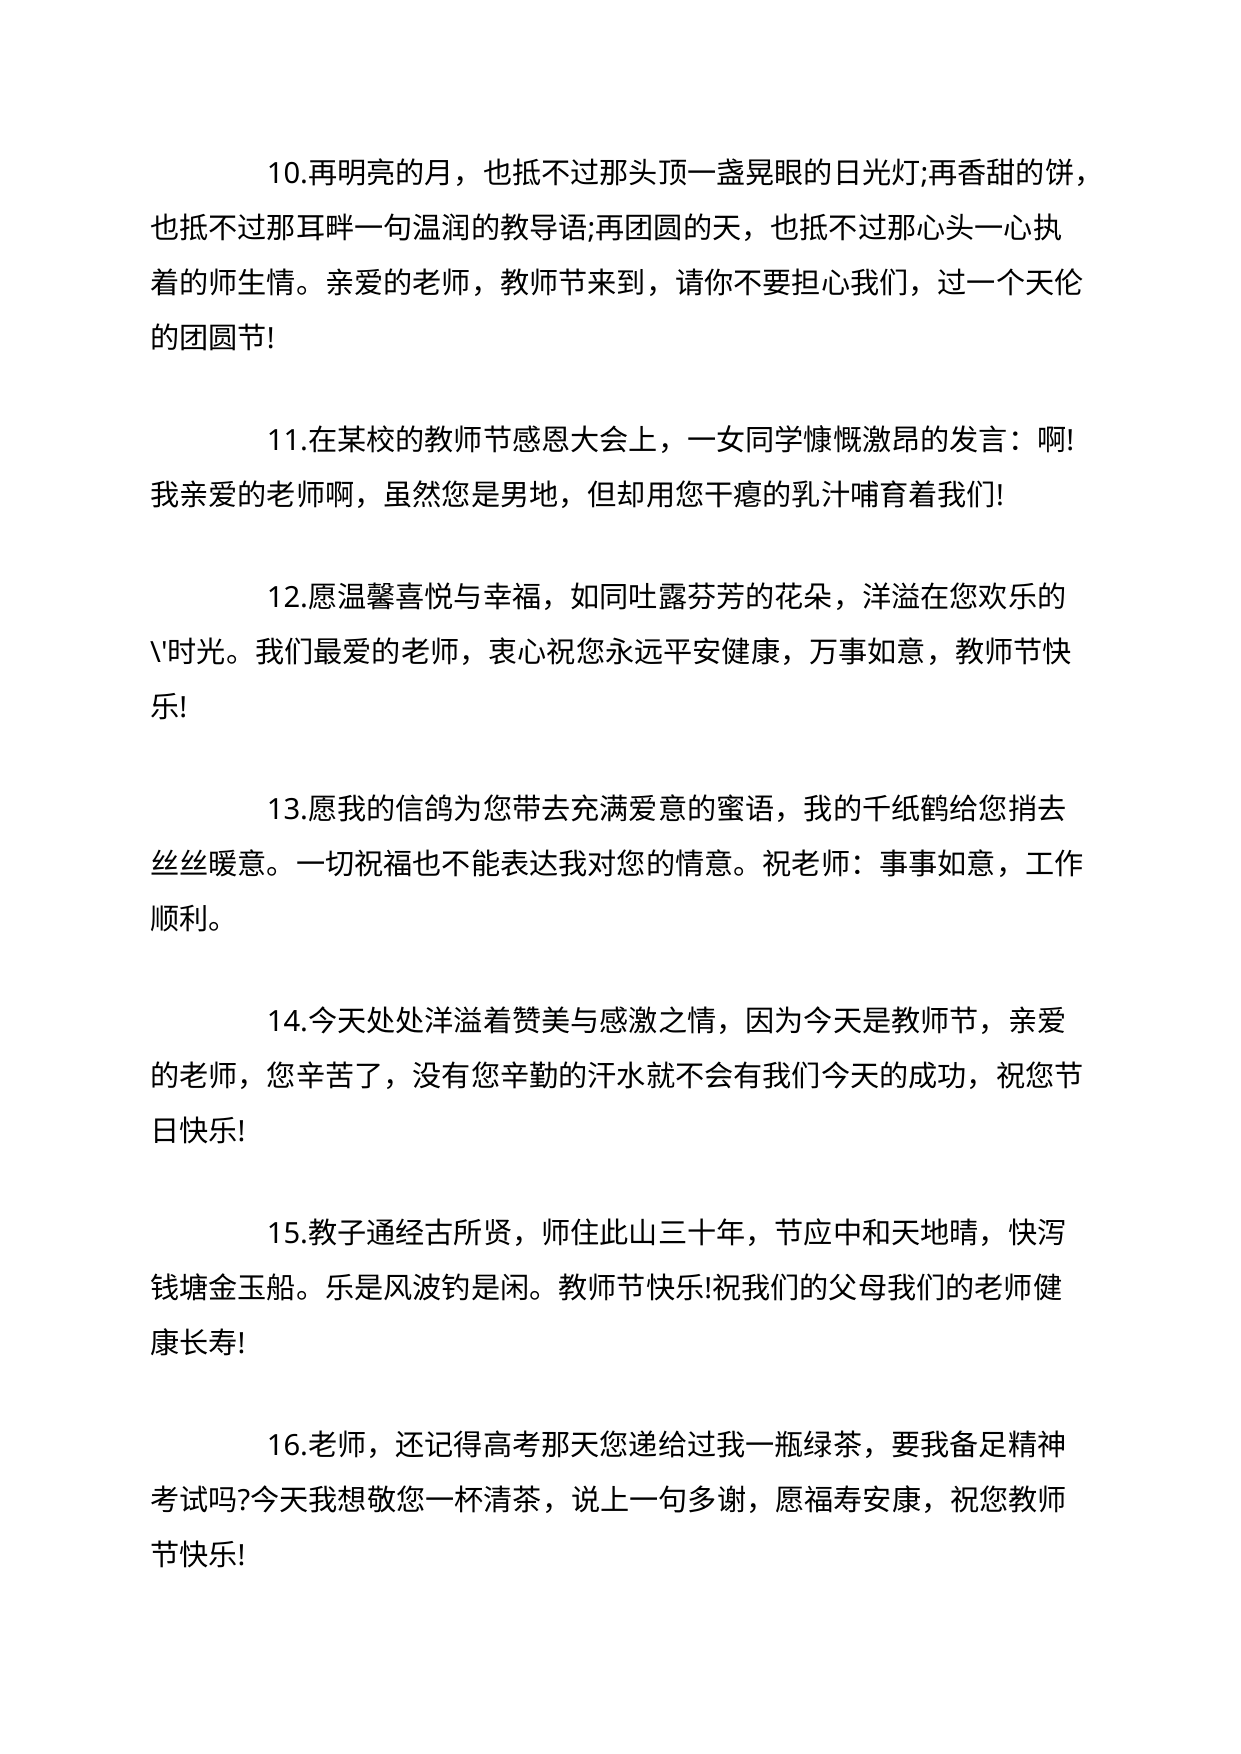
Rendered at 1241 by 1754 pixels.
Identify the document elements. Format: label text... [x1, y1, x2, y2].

text 11.在某校的教师节感恩大会上，一女同学慷慨激昂的发言：啊!我亲爱的老师啊，虽然您是男地，但却用您干瘪的乳汁哺育着我们! [150, 417, 1090, 514]
text 15.教子通经古所贤，师住此山三十年，节应中和天地晴，快泻钱塘金玉船。乐是风波钓是闲。教师节快乐!祝我们的父母我们的老师健康长寿! [150, 1209, 1090, 1362]
text 13.愿我的信鸽为您带去充满爱意的蜜语，我的千纸鹤给您捎去丝丝暖意。一切祝福也不能表达我对您的情意。祝老师：事事如意，工作顺利。 [150, 786, 1090, 938]
text 16.老师，还记得高考那天您递给过我一瓶绿茶，要我备足精神考试吗?今天我想敬您一杯清茶，说上一句多谢，愿福寿安康，祝您教师节快乐! [150, 1421, 1090, 1574]
text 10.再明亮的月，也抵不过那头顶一盏晃眼的日光灯;再香甜的饼，也抵不过那耳畔一句温润的教导语;再团圆的天，也抵不过那心头一心执着的师生情。亲爱的老师，教师节来到，请你不要担心我们，过一个天伦的团圆节! [150, 150, 1090, 357]
text 12.愿温馨喜悦与幸福，如同吐露芬芳的花朵，洋溢在您欢乐的\'时光。我们最爱的老师，衷心祝您永远平安健康，万事如意，教师节快乐! [150, 574, 1090, 726]
text 14.今天处处洋溢着赞美与感激之情，因为今天是教师节，亲爱的老师，您辛苦了，没有您辛勤的汗水就不会有我们今天的成功，祝您节日快乐! [150, 997, 1090, 1150]
